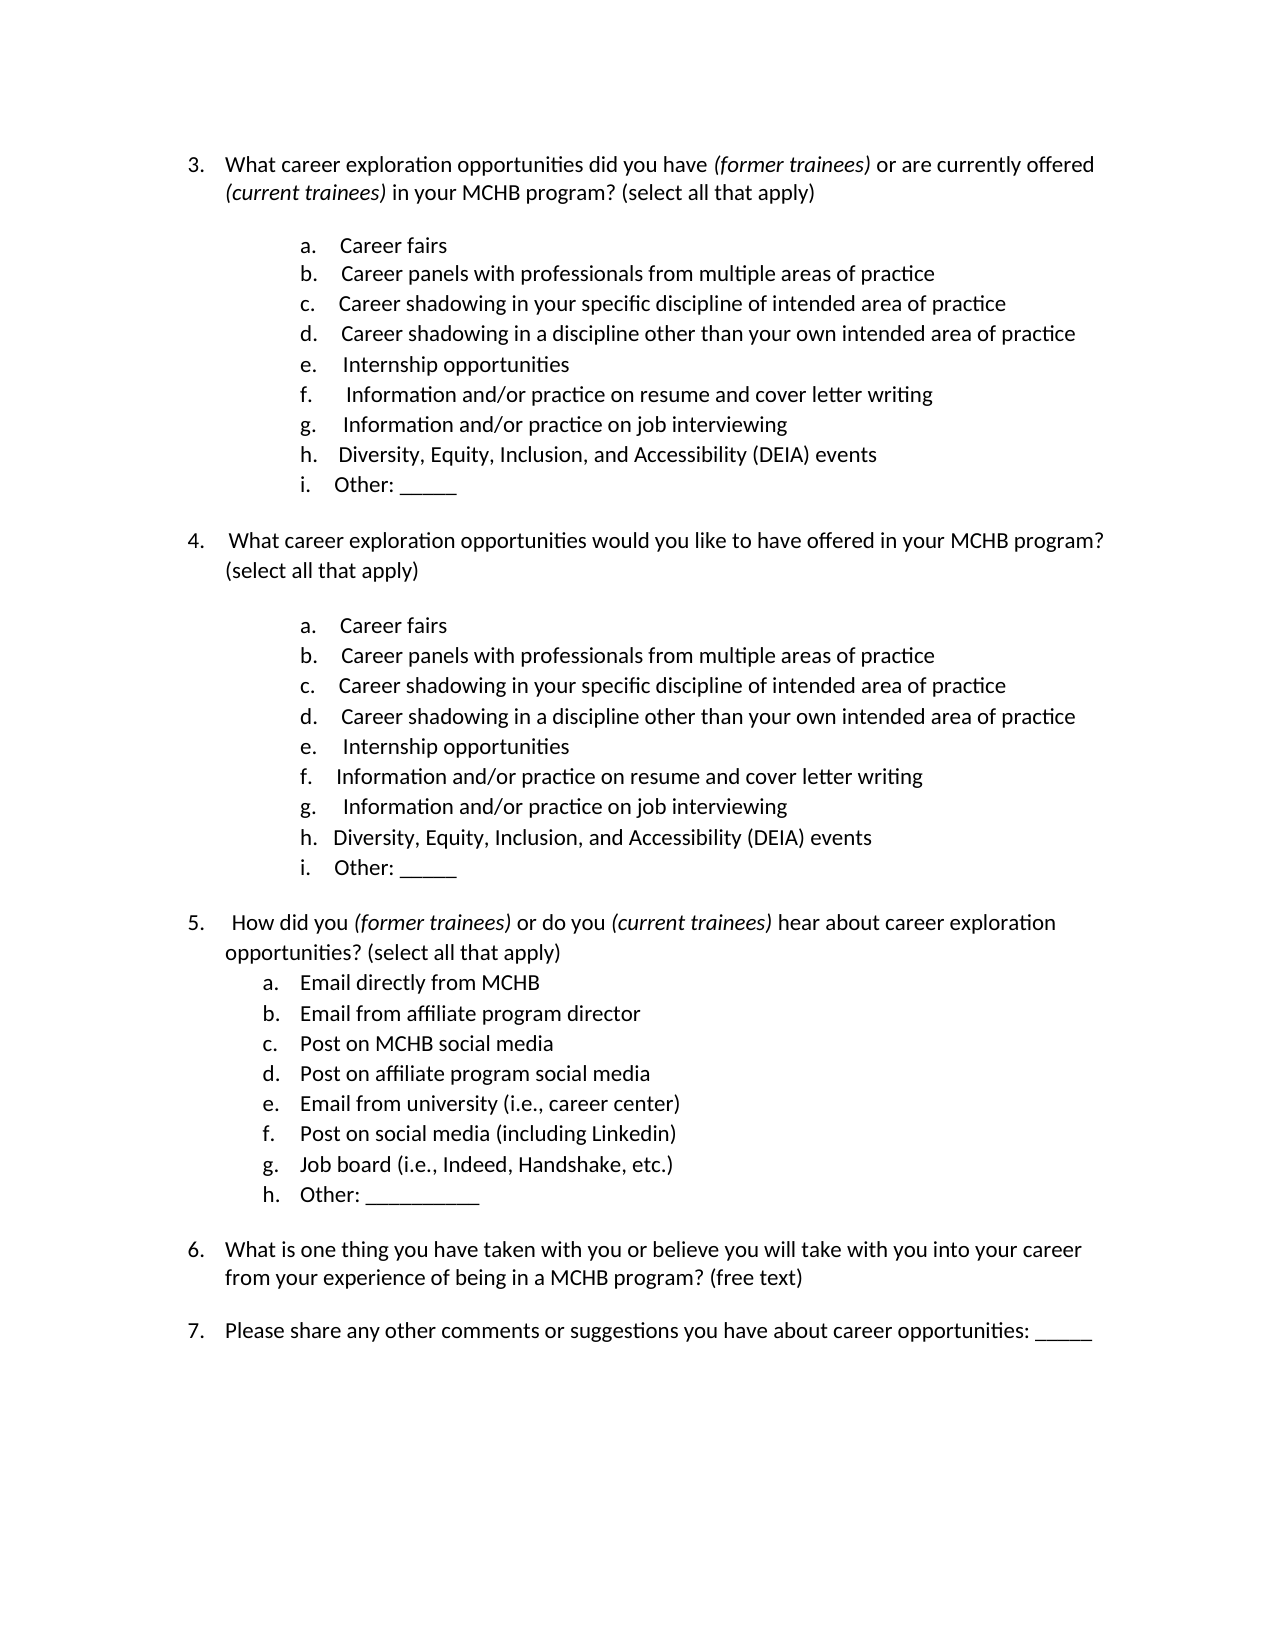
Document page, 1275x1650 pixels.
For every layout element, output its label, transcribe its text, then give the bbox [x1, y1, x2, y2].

text h. Diversity, Equity, Inclusion, and Accessibility (DEIA) events [300, 823, 1125, 851]
text a. Career fairs [300, 611, 1125, 639]
list What career exploration opportunities would you like to have offered in your MCHB program? (select all that apply) [187, 526, 1125, 584]
text h. Diversity, Equity, Inclusion, and Accessibility (DEIA) events [300, 440, 1125, 468]
text a. Career fairs [300, 231, 1125, 259]
list Post on MCHB social media [262, 1029, 1125, 1057]
list Post on social media (including Linkedin) [262, 1119, 1125, 1147]
text b. Career panels with professionals from multiple areas of practice [300, 641, 1125, 669]
list Email directly from MCHB [262, 968, 1125, 996]
text g. Information and/or practice on job interviewing [300, 410, 1125, 438]
list Job board (i.e., Indeed, Handshake, etc.) [262, 1150, 1125, 1178]
text e. Internship opportunities [300, 732, 1125, 760]
text c. Career shadowing in your specific discipline of intended area of practice [300, 289, 1125, 317]
text f. Information and/or practice on resume and cover letter writing [300, 380, 1125, 408]
text b. Career panels with professionals from multiple areas of practice [300, 259, 1125, 287]
text g. Information and/or practice on job interviewing [300, 792, 1125, 820]
list What career exploration opportunities did you have (former trainees) or are currently offered (current trainees) in your MCHB program? (select all that apply) [187, 150, 1125, 206]
list Post on affiliate program social media [262, 1059, 1125, 1087]
list Other: __________ [262, 1180, 1125, 1208]
text i. Other: _____ [300, 853, 1125, 881]
list What is one thing you have taken with you or believe you will take with you into your career from your experience of being in a MCHB program? (free text) [187, 1235, 1125, 1291]
list Email from affiliate program director [262, 999, 1125, 1027]
text i. Other: _____ [300, 471, 1125, 498]
text f. Information and/or practice on resume and cover letter writing [300, 762, 1125, 790]
text d. Career shadowing in a discipline other than your own intended area of practice [300, 319, 1125, 347]
list Email from university (i.e., career center) [262, 1089, 1125, 1117]
text e. Internship opportunities [300, 350, 1125, 378]
list How did you (former trainees) or do you (current trainees) hear about career exploration opportunities? (select all that apply) [187, 908, 1125, 966]
list Please share any other comments or suggestions you have about career opportunities: _____ [187, 1316, 1125, 1344]
text d. Career shadowing in a discipline other than your own intended area of practice [300, 702, 1125, 730]
text c. Career shadowing in your specific discipline of intended area of practice [300, 672, 1125, 699]
